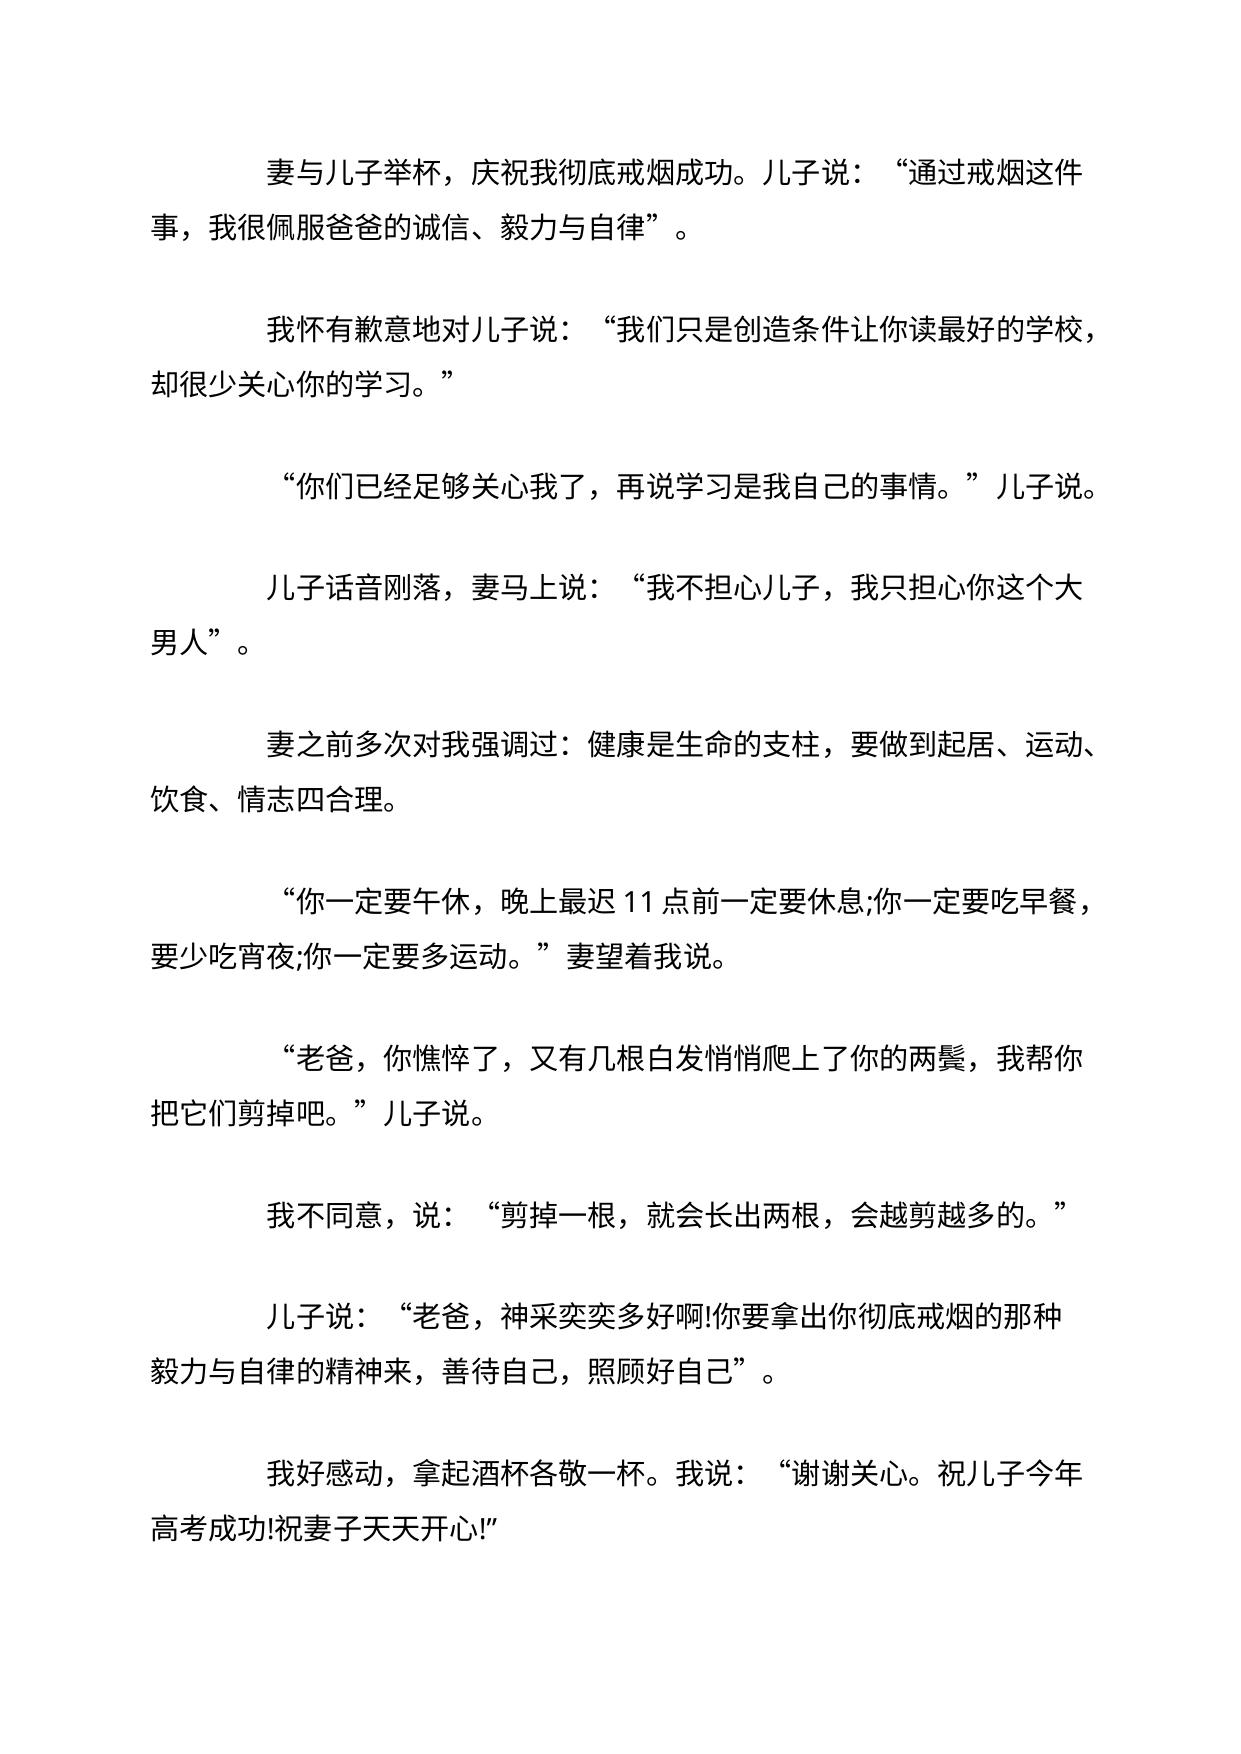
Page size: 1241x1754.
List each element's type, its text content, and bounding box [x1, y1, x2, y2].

text “你一定要午休，晚上最迟11点前一定要休息;你一定要吃早餐，要少吃宵夜;你一定要多运动。”妻望着我说。 [150, 878, 1090, 976]
text “老爸，你憔悴了，又有几根白发悄悄爬上了你的两鬓，我帮你把它们剪掉吧。”儿子说。 [150, 1035, 1090, 1133]
text 妻与儿子举杯，庆祝我彻底戒烟成功。儿子说：“通过戒烟这件事，我很佩服爸爸的诚信、毅力与自律”。 [150, 150, 1090, 247]
text 我怀有歉意地对儿子说：“我们只是创造条件让你读最好的学校，却很少关心你的学习。” [150, 307, 1090, 404]
text 妻之前多次对我强调过：健康是生命的支柱，要做到起居、运动、饮食、情志四合理。 [150, 722, 1090, 819]
text 儿子话音刚落，妻马上说：“我不担心儿子，我只担心你这个大男人”。 [150, 565, 1090, 662]
text 儿子说：“老爸，神采奕奕多好啊!你要拿出你彻底戒烟的那种毅力与自律的精神来，善待自己，照顾好自己”。 [150, 1294, 1090, 1391]
text 我不同意，说：“剪掉一根，就会长出两根，会越剪越多的。” [150, 1192, 1090, 1234]
text 我好感动，拿起酒杯各敬一杯。我说：“谢谢关心。祝儿子今年高考成功!祝妻子天天开心!” [150, 1451, 1090, 1548]
text “你们已经足够关心我了，再说学习是我自己的事情。”儿子说。 [150, 463, 1090, 506]
